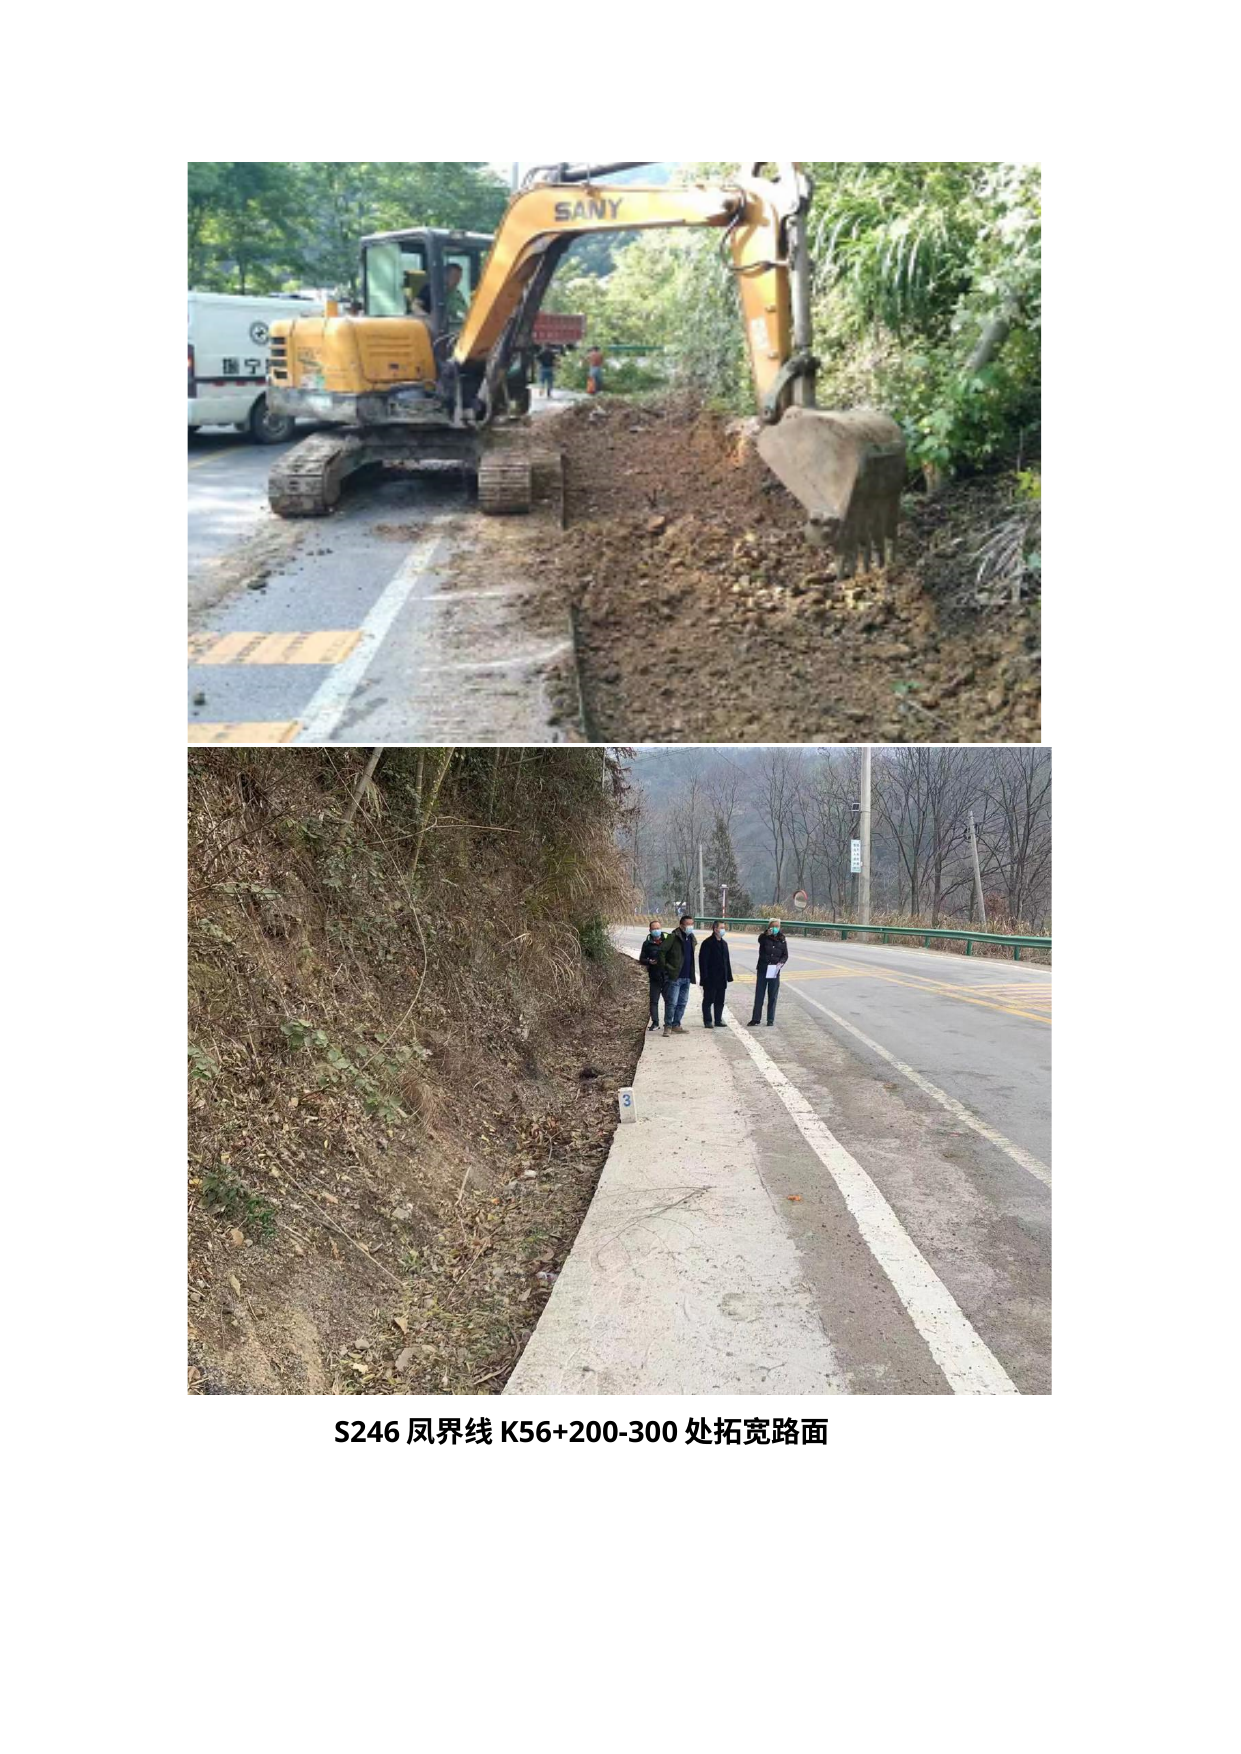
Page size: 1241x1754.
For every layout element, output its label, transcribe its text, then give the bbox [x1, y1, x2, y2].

picture [187, 162, 1042, 743]
picture [187, 747, 1052, 1395]
list S246凤界线K56+200-300处拓宽路面 [187, 1397, 1053, 1462]
